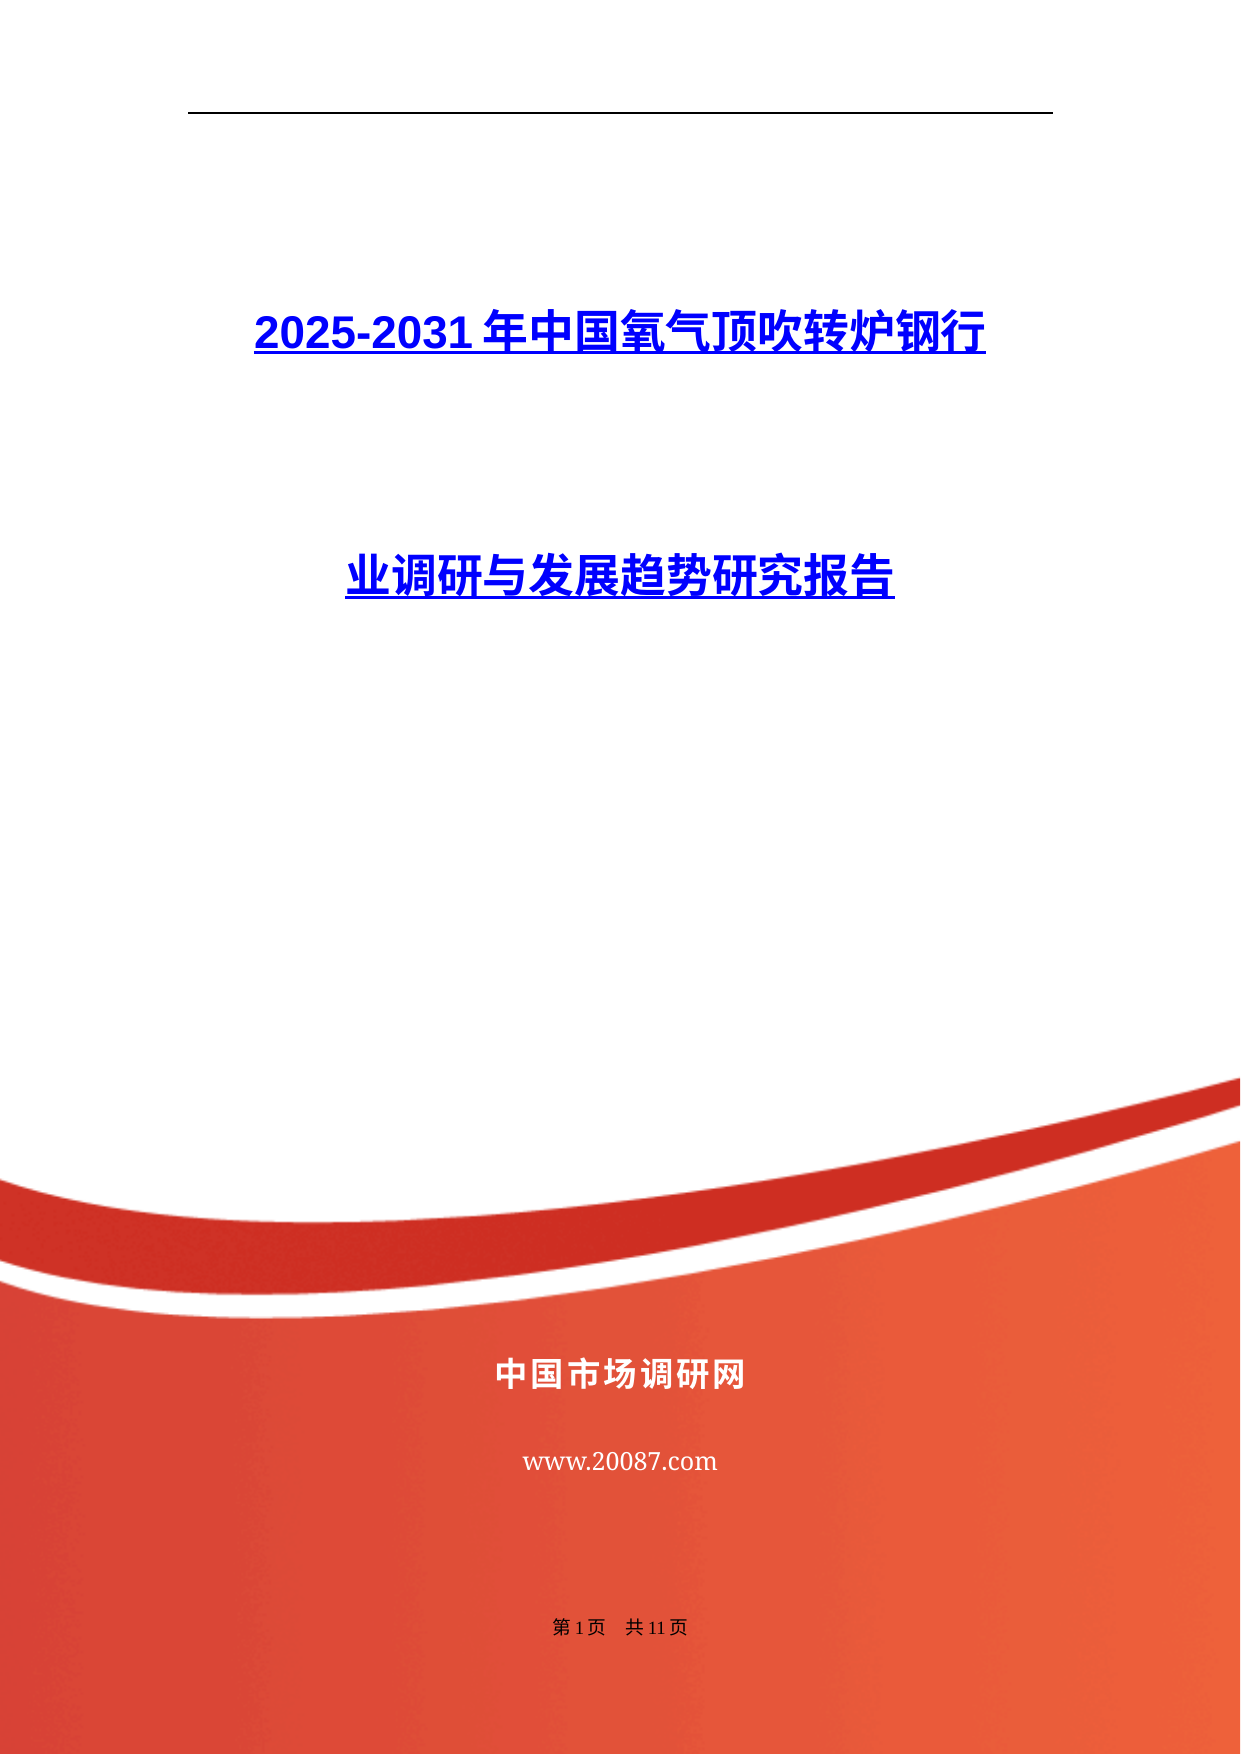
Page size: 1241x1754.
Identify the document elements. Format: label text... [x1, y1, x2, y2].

text www.20087.com [187, 1428, 1053, 1493]
picture [0, 1006, 1241, 1754]
table_header 2025-2031年中国氧气顶吹转炉钢行业调研与发展趋势研究报告 [188, 207, 1053, 773]
subtitle 中国市场调研网 [187, 1339, 1053, 1404]
